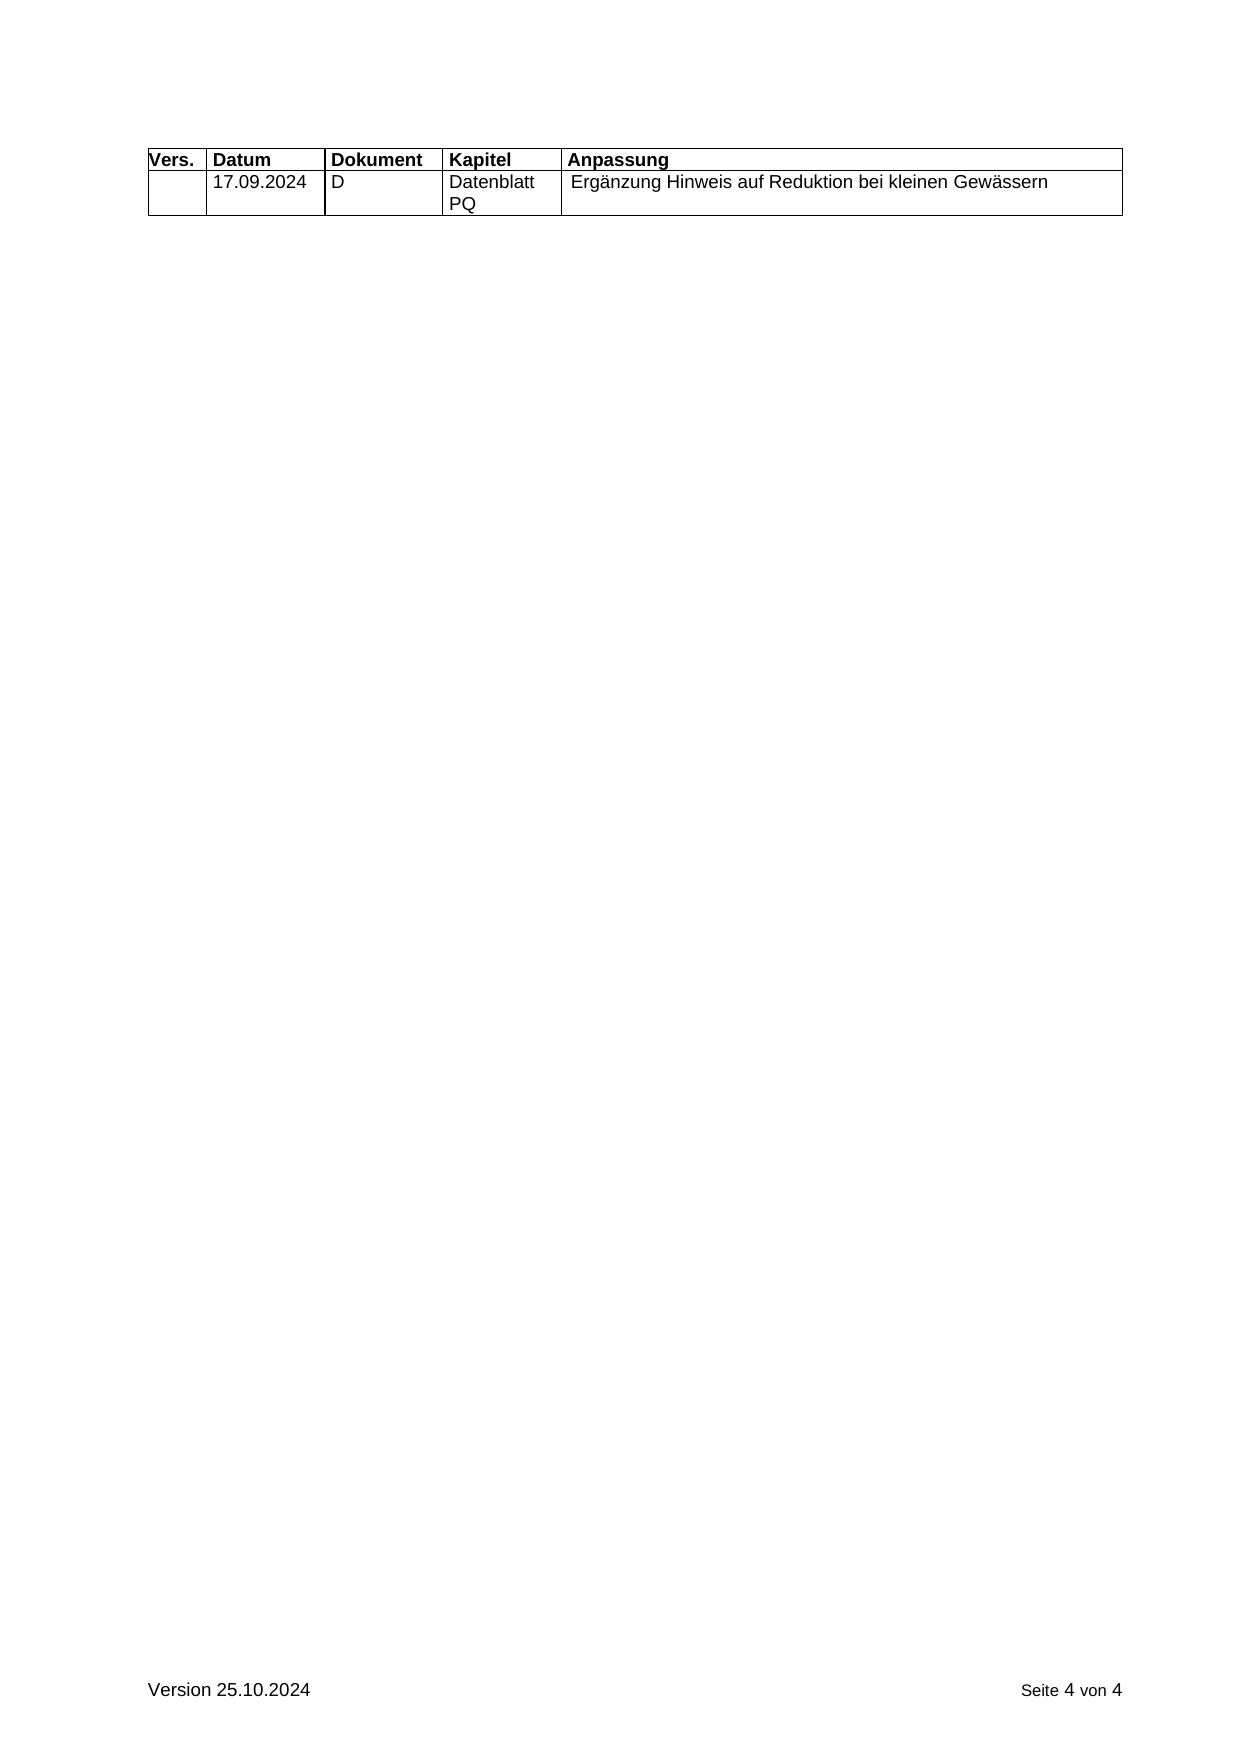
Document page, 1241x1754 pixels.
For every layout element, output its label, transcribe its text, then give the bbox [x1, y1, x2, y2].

table_header Anpassung [562, 149, 1122, 170]
table_cell Ergänzung Hinweis auf Reduktion bei kleinen Gewässern [562, 171, 1122, 214]
table_header Kapitel [443, 149, 561, 170]
table_cell 17.09.2024 [207, 171, 324, 214]
table_cell D [326, 171, 442, 214]
table_cell Datenblatt PQ [443, 171, 561, 214]
table_header Dokument [326, 149, 442, 170]
table_header Vers. [149, 149, 206, 170]
table_cell [149, 171, 206, 214]
table_header Datum [207, 149, 324, 170]
